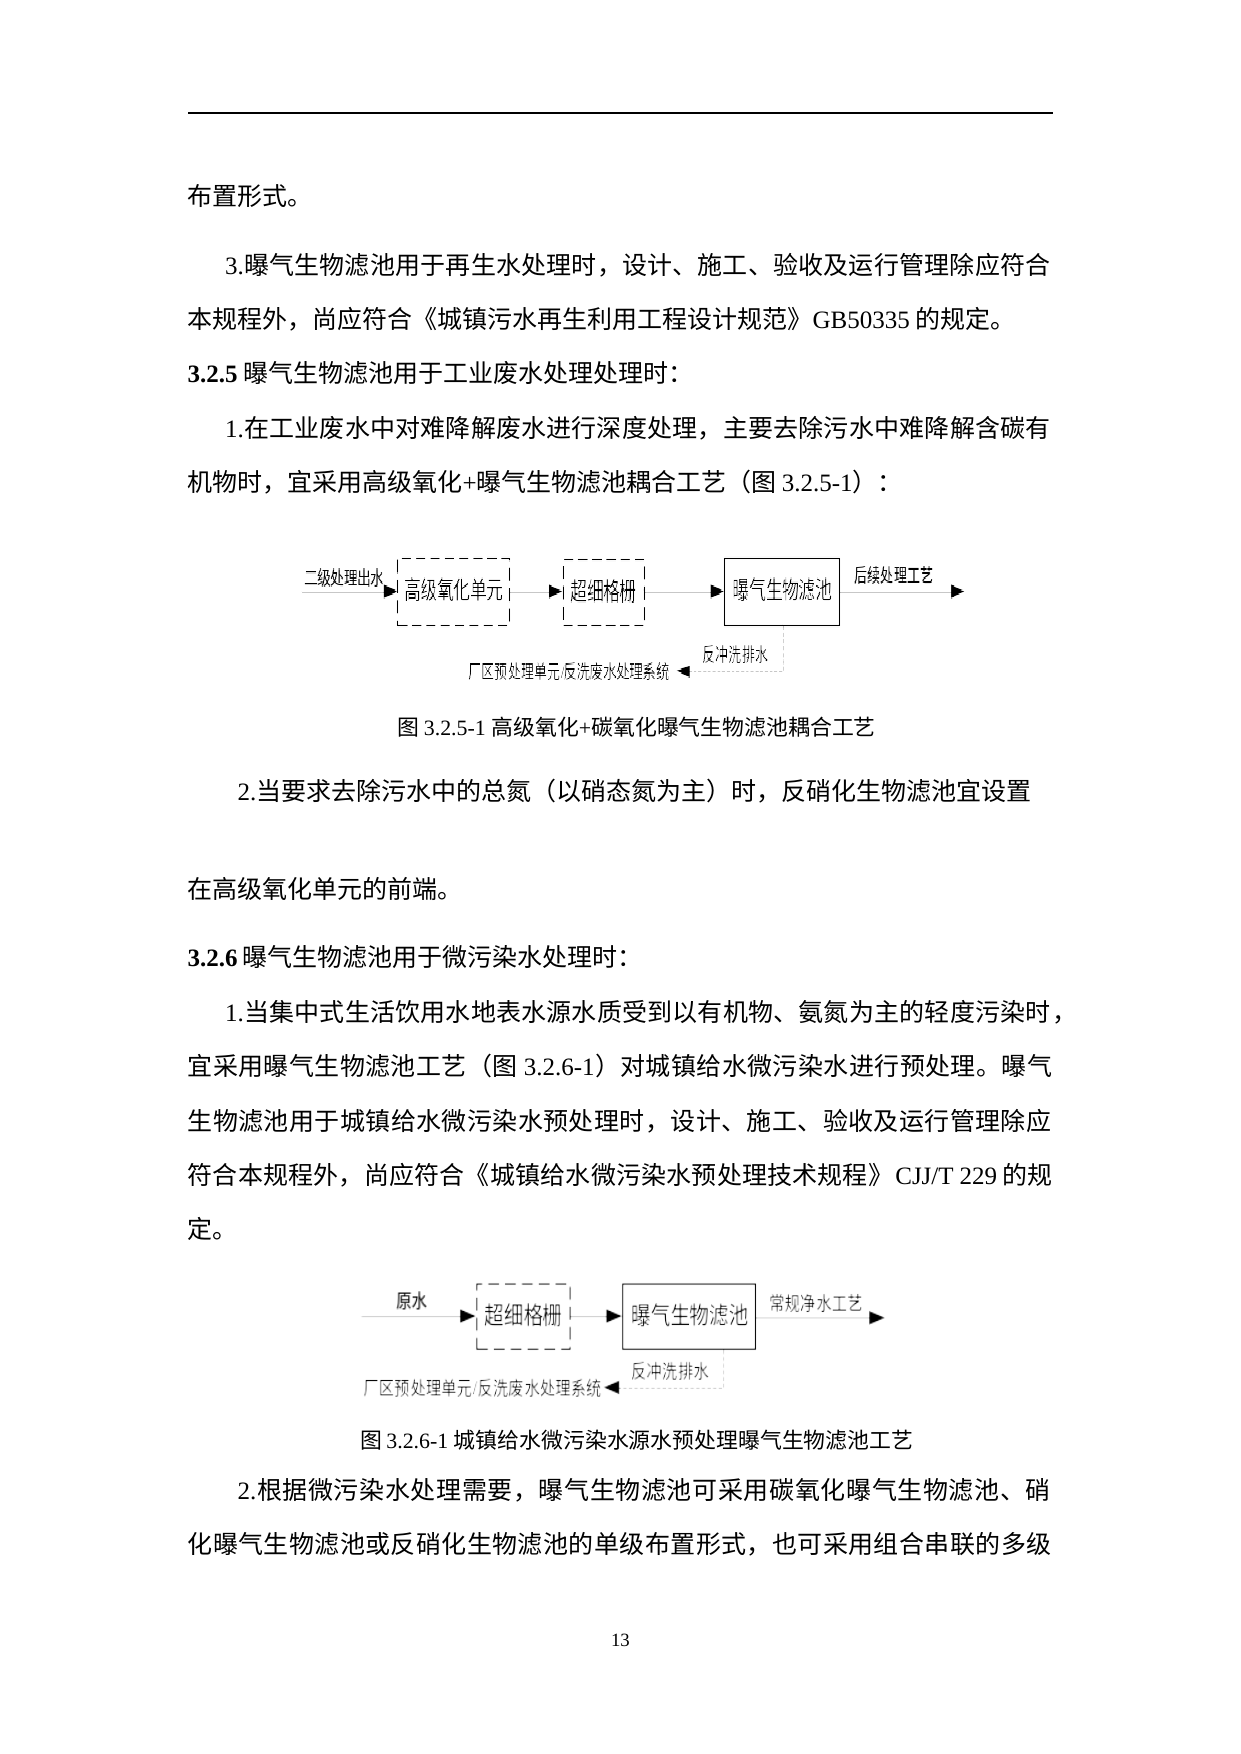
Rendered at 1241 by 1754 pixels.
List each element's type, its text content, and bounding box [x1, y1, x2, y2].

text 1.当集中式生活饮用水地表水源水质受到以有机物、氨氮为主的轻度污染时，宜采用曝气生物滤池工艺（图3.2.6-1）对城镇给水微污染水进行预处理。曝气生物滤池用于城镇给水微污染水预处理时，设计、施工、验收及运行管理除应符合本规程外，尚应符合《城镇给水微污染水预处理技术规程》CJJ/T 229的规定。 [187, 992, 1053, 1246]
text 2.当要求去除污水中的总氮（以硝态氮为主）时，反硝化生物滤池宜设置在高级氧化单元的前端。 [187, 757, 1053, 920]
text 1.在工业废水中对难降解废水进行深度处理，主要去除污水中难降解含碳有机物时，宜采用高级氧化+曝气生物滤池耦合工艺（图3.2.5-1）： [187, 408, 1053, 499]
text 3.曝气生物滤池用于再生水处理时，设计、施工、验收及运行管理除应符合本规程外，尚应符合《城镇污水再生利用工程设计规范》GB50335的规定。 [187, 245, 1053, 336]
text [187, 162, 1053, 227]
text 图3.2.6-1 城镇给水微污染水源水预处理曝气生物滤池工艺 [187, 1423, 1053, 1454]
text 图3.2.5-1 高级氧化+碳氧化曝气生物滤池耦合工艺 [187, 710, 1053, 741]
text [187, 1470, 1053, 1561]
text 3.2.6曝气生物滤池用于微污染水处理时： [187, 938, 1053, 974]
text 3.2.5 曝气生物滤池用于工业废水处理处理时： [187, 354, 1053, 390]
